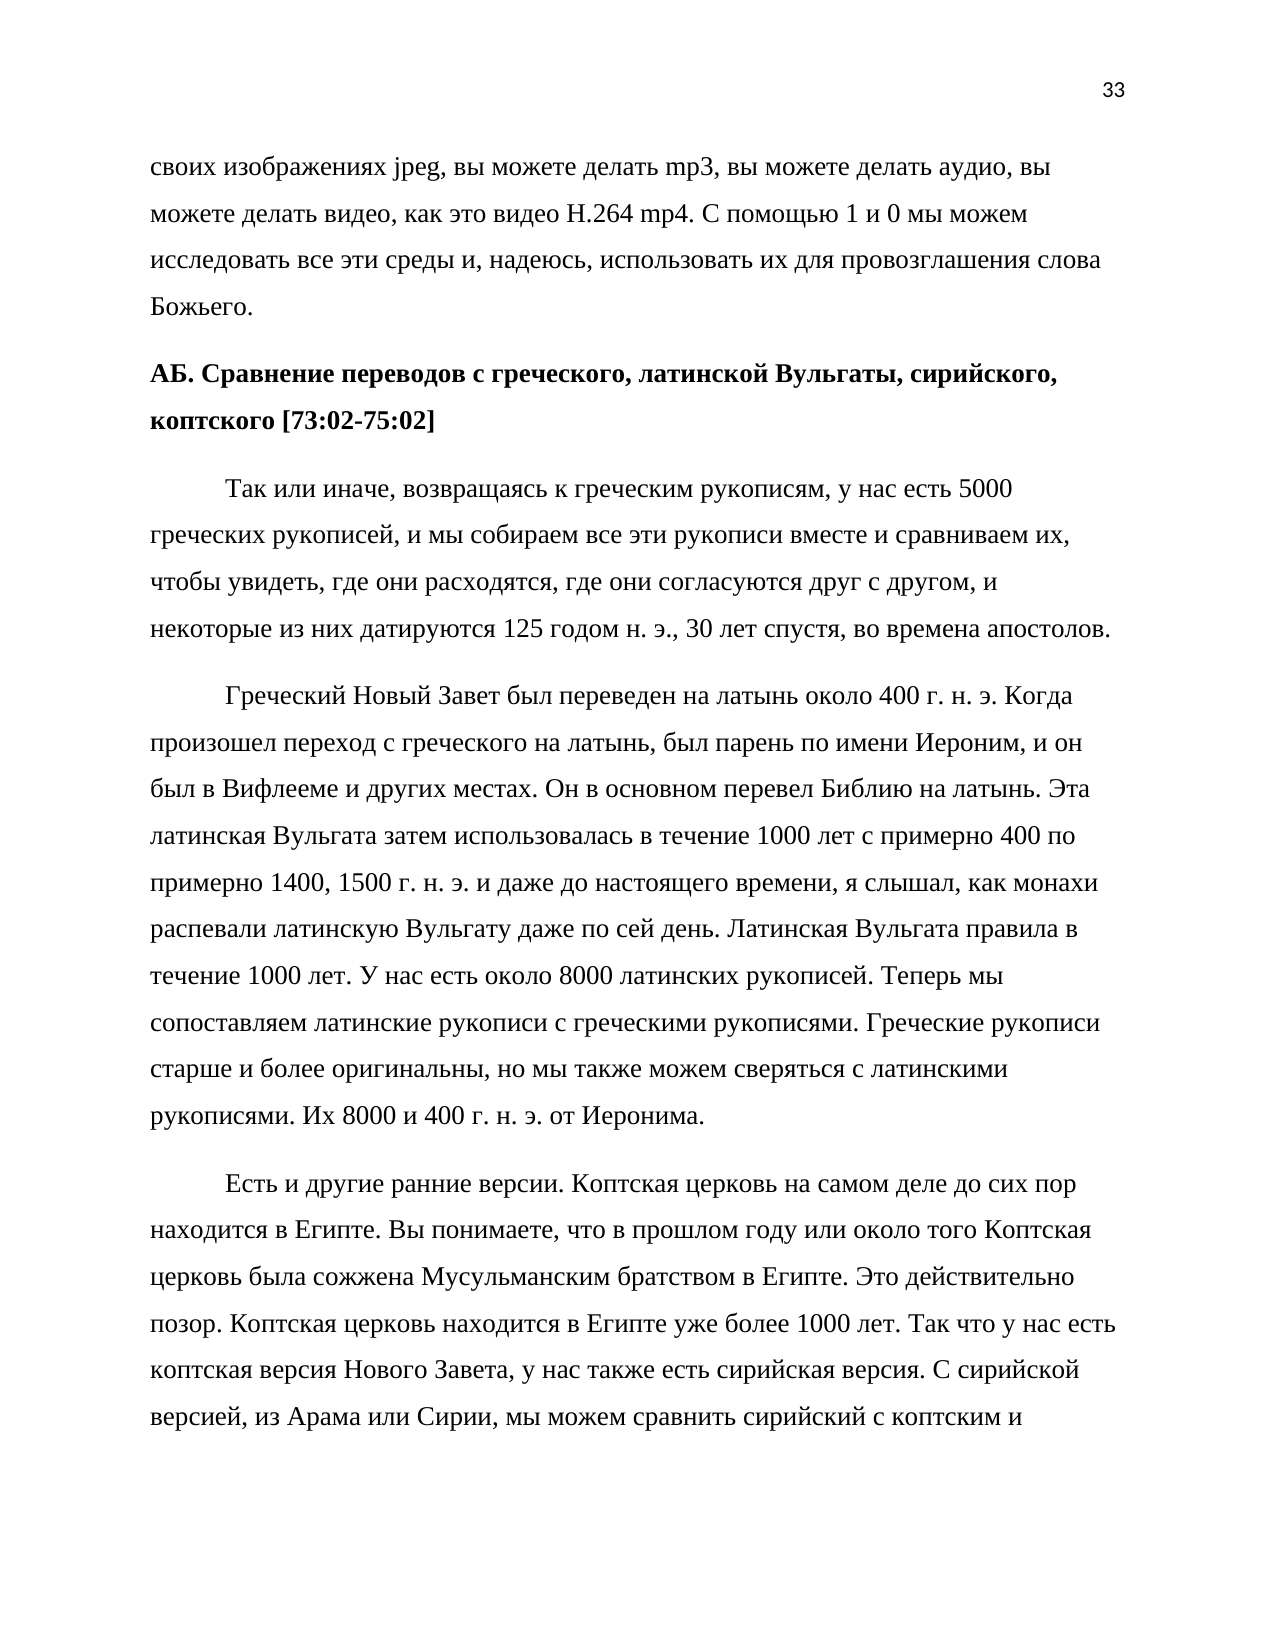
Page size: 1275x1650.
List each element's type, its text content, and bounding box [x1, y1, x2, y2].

text Так или иначе, возвращаясь к греческим рукописям, у нас есть 5000 греческих рукописей, и мы собираем все эти рукописи вместе и сравниваем их, чтобы увидеть, где они расходятся, где они согласуются друг с другом, и некоторые из них датируются 125 годом н. э., 30 лет спустя, во времена апостолов. [150, 472, 1125, 643]
text Греческий Новый Завет был переведен на латынь около 400 г. н. э. Когда произошел переход с греческого на латынь, был парень по имени Иероним, и он был в Вифлееме и других местах. Он в основном перевел Библию на латынь. Эта латинская Вульгата затем использовалась в течение 1000 лет с примерно 400 по примерно 1400, 1500 г. н. э. и даже до настоящего времени, я слышал, как монахи распевали латинскую Вульгату даже по сей день. Латинская Вульгата правила в течение 1000 лет. У нас есть около 8000 латинских рукописей. Теперь мы сопоставляем латинские рукописи с греческими рукописями. Греческие рукописи старше и более оригинальны, но мы также можем сверяться с латинскими рукописями. Их 8000 и 400 г. н. э. от Иеронима. [150, 679, 1125, 1130]
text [150, 1167, 1125, 1431]
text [150, 150, 1125, 321]
text АБ. Сравнение переводов с греческого, латинской Вульгаты, сирийского, коптского [73:02-75:02] [150, 357, 1125, 435]
